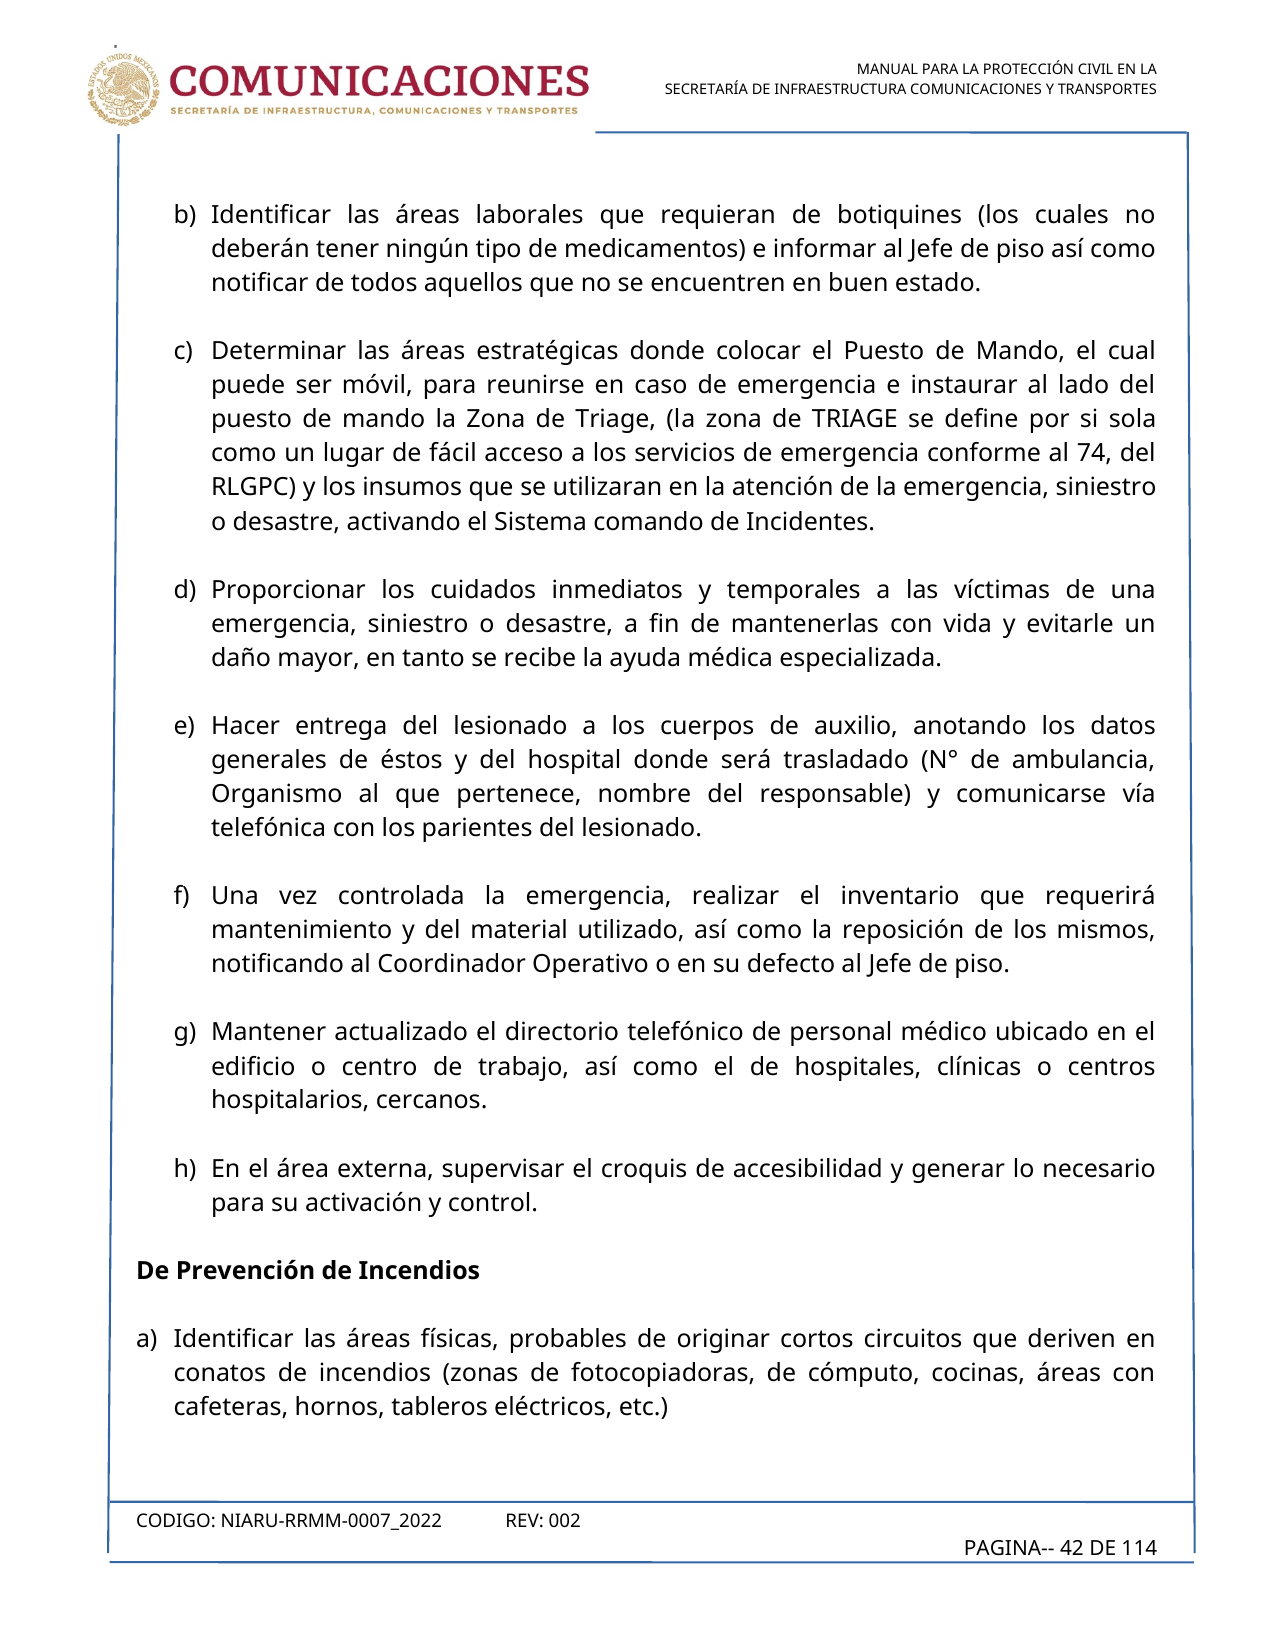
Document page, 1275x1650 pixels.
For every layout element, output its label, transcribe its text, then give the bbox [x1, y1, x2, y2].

list Una vez controlada la emergencia, realizar el inventario que requerirá mantenimiento y del material utilizado, así como la reposición de los mismos, notificando al Coordinador Operativo o en su defecto al Jefe de piso. [173, 878, 1157, 980]
list Hacer entrega del lesionado a los cuerpos de auxilio, anotando los datos generales de éstos y del hospital donde será trasladado (N° de ambulancia, Organismo al que pertenece, nombre del responsable) y comunicarse vía telefónica con los parientes del lesionado. [173, 707, 1157, 844]
list Identificar las áreas físicas, probables de originar cortos circuitos que deriven en conatos de incendios (zonas de fotocopiadoras, de cómputo, cocinas, áreas con cafeteras, hornos, tableros eléctricos, etc.) [136, 1321, 1157, 1423]
list En el área externa, supervisar el croquis de accesibilidad y generar lo necesario para su activación y control. [173, 1150, 1157, 1218]
picture [78, 48, 596, 134]
subtitle De Prevención de Incendios [136, 1252, 1157, 1287]
list Determinar las áreas estratégicas donde colocar el Puesto de Mando, el cual puede ser móvil, para reunirse en caso de emergencia e instaurar al lado del puesto de mando la Zona de Triage, (la zona de TRIAGE se define por si sola como un lugar de fácil acceso a los servicios de emergencia conforme al 74, del RLGPC) y los insumos que se utilizaran en la atención de la emergencia, siniestro o desastre, activando el Sistema comando de Incidentes. [173, 333, 1157, 537]
list Identificar las áreas laborales que requieran de botiquines (los cuales no deberán tener ningún tipo de medicamentos) e informar al Jefe de piso así como notificar de todos aquellos que no se encuentren en buen estado. [173, 197, 1157, 299]
list Proporcionar los cuidados inmediatos y temporales a las víctimas de una emergencia, siniestro o desastre, a fin de mantenerlas con vida y evitarle un daño mayor, en tanto se recibe la ayuda médica especializada. [173, 571, 1157, 673]
list Mantener actualizado el directorio telefónico de personal médico ubicado en el edificio o centro de trabajo, así como el de hospitales, clínicas o centros hospitalarios, cercanos. [173, 1014, 1157, 1116]
